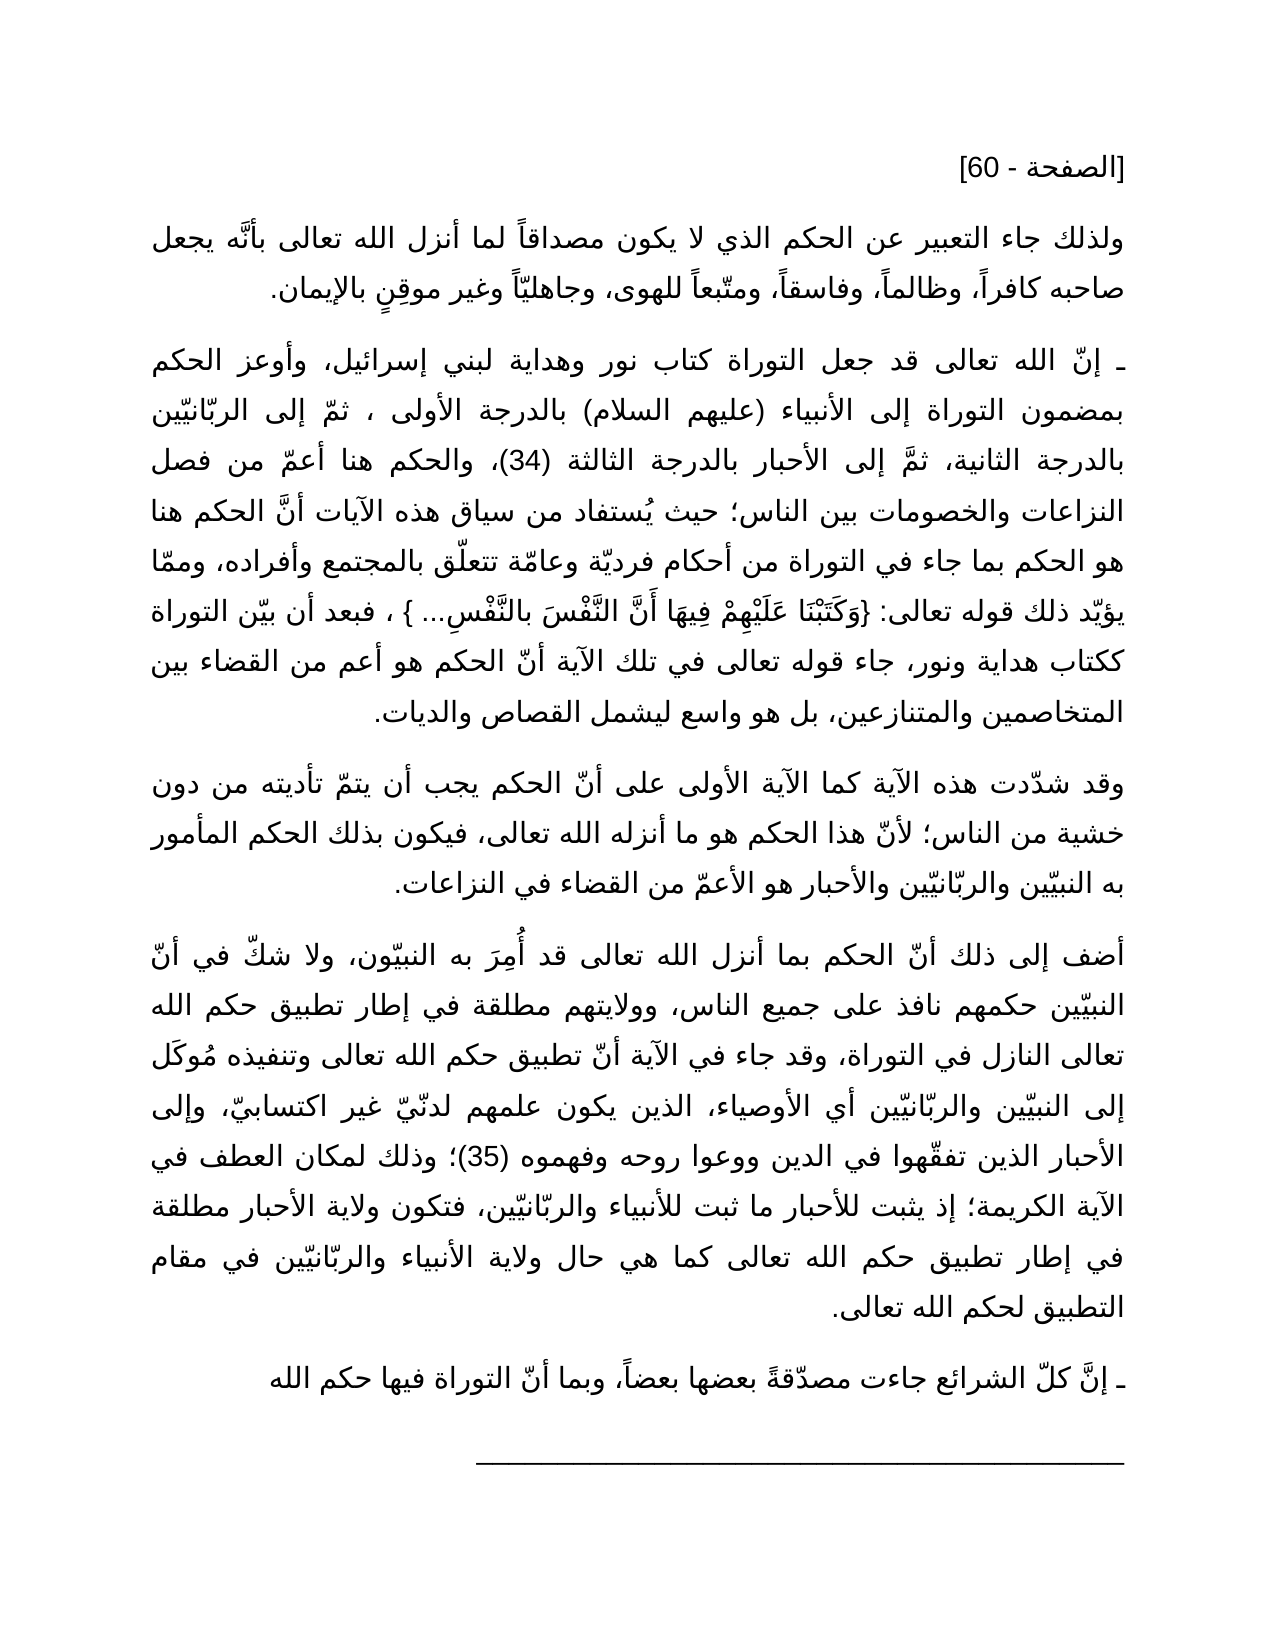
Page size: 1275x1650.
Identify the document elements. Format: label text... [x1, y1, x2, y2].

text وقد شدّدت هذه الآية كما الآية الأولى على أنّ الحكم يجب أن يتمّ تأديته من دون خشية من الناس؛ لأنّ هذا الحكم هو ما أنزله الله تعالى، فيكون بذلك الحكم المأمور به النبيّين والربّانيّين والأحبار هو الأعمّ من القضاء في النزاعات. [150, 766, 1125, 900]
text ________________________________________ [150, 1432, 1125, 1466]
text ـ إنّ الله تعالى قد جعل التوراة كتاب نور وهداية لبني إسرائيل، وأوعز الحكم بمضمون التوراة إلى الأنبياء (عليهم ‏السلام) بالدرجة الأولى ، ثمّ إلى الربّانيّين بالدرجة الثانية، ثمَّ إلى الأحبار بالدرجة الثالثة (34)، والحكم هنا أعمّ من فصل النزاعات والخصومات بين الناس؛ حيث يُستفاد من سياق هذه الآيات أنَّ الحكم هنا هو الحكم بما جاء في التوراة من أحكام فرديّة وعامّة تتعلّق بالمجتمع وأفراده، وممّا يؤيّد ذلك قوله تعالى: {وَكَتَبْنَا عَلَيْهِمْ فِيهَا أَنَّ النَّفْسَ بالنَّفْسِ... } ، فبعد أن بيّن التوراة ككتاب هداية ونور، جاء قوله تعالى في تلك الآية أنّ الحكم هو أعم من القضاء بين المتخاصمين والمتنازعين، بل هو واسع ليشمل القصاص والديات. [150, 343, 1125, 728]
text ولذلك جاء التعبير عن الحكم الذي لا يكون مصداقاً لما أنزل الله تعالى بأنَّه يجعل صاحبه كافراً، وظالماً، وفاسقاً، ومتّبعاً للهوى، وجاهليّاً وغير موقِنٍ بالإيمان. [150, 221, 1125, 305]
text [الصفحة - 60] [150, 150, 1125, 183]
text أضف إلى ذلك أنّ الحكم بما أنزل الله تعالى قد أُمِرَ به النبيّون، ولا شكّ في أنّ النبيّين حكمهم نافذ على جميع الناس، وولايتهم مطلقة في إطار تطبيق حكم الله تعالى النازل في التوراة، وقد جاء في الآية أنّ تطبيق حكم الله تعالى وتنفيذه مُوكَل إلى النبيّين والربّانيّين أي الأوصياء، الذين يكون علمهم لدنّيّ غير اكتسابيّ، وإلى الأحبار الذين تفقّهوا في الدين ووعوا روحه وفهموه (35)؛ وذلك لمكان العطف في الآية الكريمة؛ إذ يثبت للأحبار ما ثبت للأنبياء والربّانيّين، فتكون ولاية الأحبار مطلقة في إطار تطبيق حكم الله تعالى كما هي حال ولاية الأنبياء والربّانيّين في مقام التطبيق لحكم الله تعالى. [150, 938, 1125, 1323]
text ـ إنَّ كلّ الشرائع جاءت مصدّقةً بعضها بعضاً، وبما أنّ التوراة فيها حكم الله [150, 1361, 1125, 1394]
